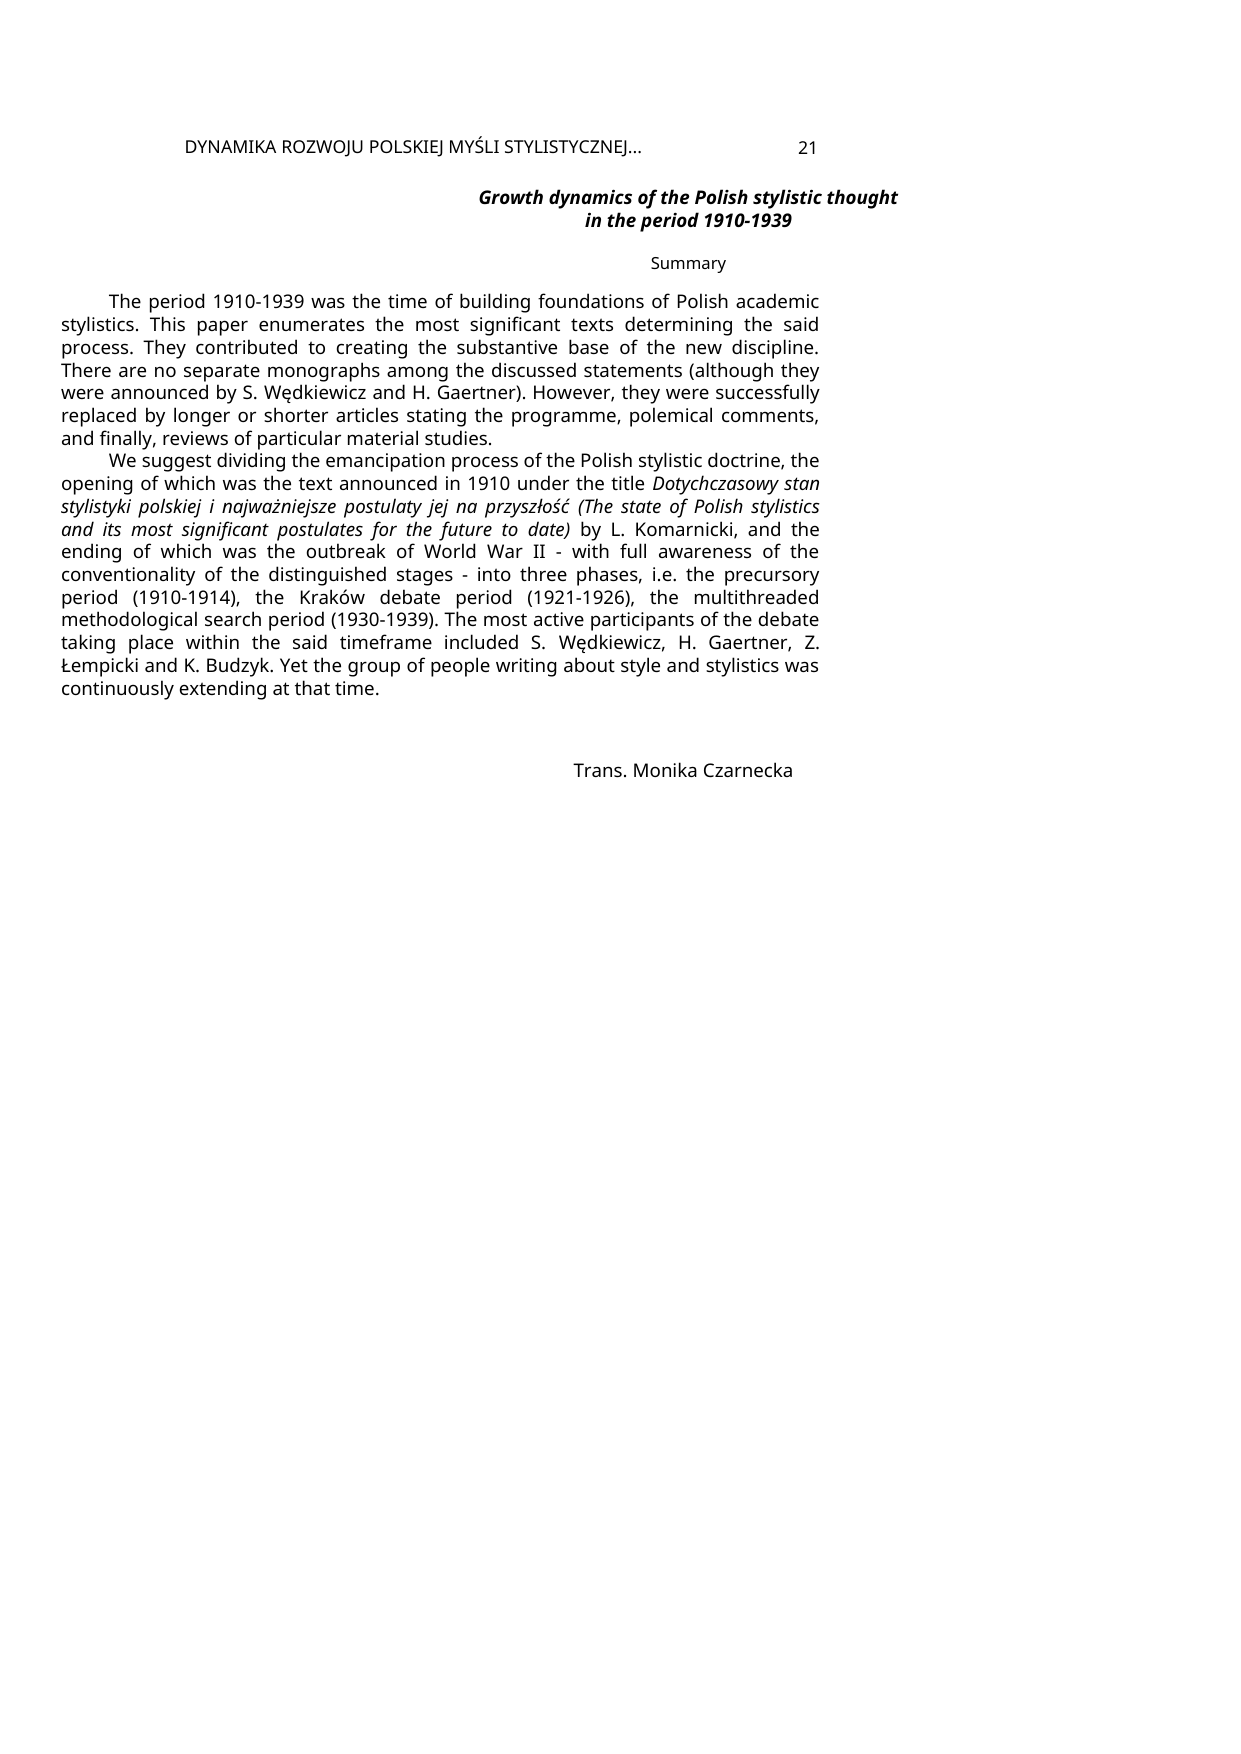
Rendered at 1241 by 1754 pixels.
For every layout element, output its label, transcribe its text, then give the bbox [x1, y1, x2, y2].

text The period 1910-1939 was the time of building foundations of Polish academic stylistics. This paper enumerates the most significant texts determining the said process. They contributed to creating the substantive base of the new discipline. There are no separate monographs among the discussed statements (although they were announced by S. Wędkiewicz and H. Gaertner). However, they were successfully replaced by longer or shorter articles stating the programme, polemical comments, and finally, reviews of particular material studies. [61, 291, 820, 450]
text 21 [798, 140, 818, 158]
text Growth dynamics of the Polish stylistic thought in the period 1910-1939 [202, 186, 1174, 232]
text We suggest dividing the emancipation process of the Polish stylistic doctrine, the opening of which was the text announced in 1910 under the title Dotychczasowy stan stylistyki polskiej i najważniejsze postulaty jej na przyszłość (The state of Polish stylistics and its most significant postulates for the future to date) by L. Komarnicki, and the ending of which was the outbreak of World War II - with full awareness of the conventionality of the distinguished stages - into three phases, i.e. the precursory period (1910-1914), the Kraków debate period (1921-1926), the multithreaded methodological search period (1930-1939). The most active participants of the debate taking place within the said timeframe included S. Wędkiewicz, H. Gaertner, Z. Łempicki and K. Budzyk. Yet the group of people writing about style and stylistics was continuously extending at that time. [61, 450, 820, 699]
text Summary [202, 256, 1174, 273]
text DYNAMIKA ROZWOJU POLSKIEJ MYŚLI STYLISTYCZNEJ... [184, 139, 642, 157]
text Trans. Monika Czarnecka [573, 762, 793, 781]
